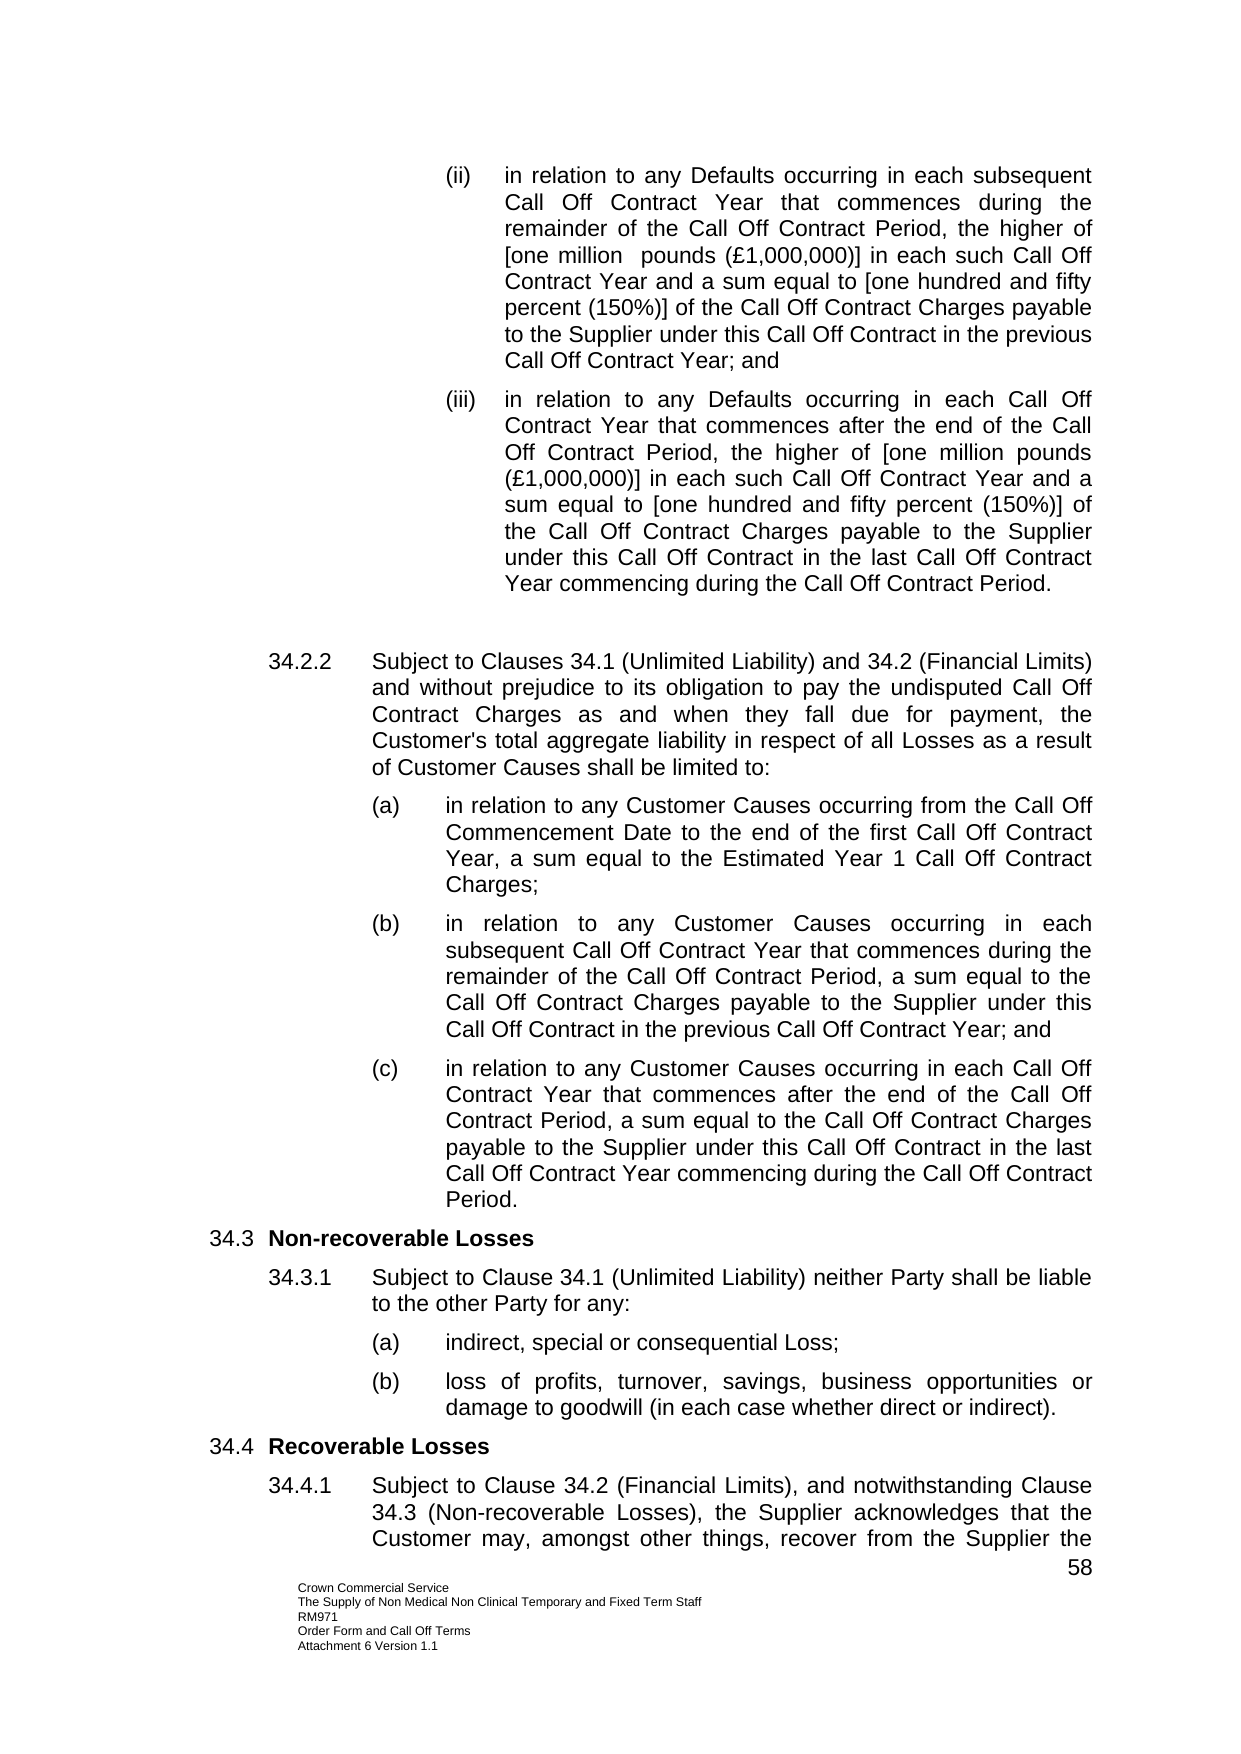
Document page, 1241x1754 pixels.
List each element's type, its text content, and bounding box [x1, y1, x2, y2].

text in relation to any Customer Causes occurring in each subsequent Call Off Contract Year that commences during the remainder of the Call Off Contract Period, a sum equal to the Call Off Contract Charges payable to the Supplier under this Call Off Contract in the previous Call Off Contract Year; and [372, 910, 1093, 1042]
text in relation to any Defaults occurring in each Call Off Contract Year that commences after the end of the Call Off Contract Period, the higher of [one million pounds (£1,000,000)] in each such Call Off Contract Year and a sum equal to [one hundred and fifty percent (150%)] of the Call Off Contract Charges payable to the Supplier under this Call Off Contract in the last Call Off Contract Year commencing during the Call Off Contract Period. [445, 386, 1093, 597]
subtitle Non-recoverable Losses [209, 1225, 1093, 1251]
text in relation to any Customer Causes occurring in each Call Off Contract Year that commences after the end of the Call Off Contract Period, a sum equal to the Call Off Contract Charges payable to the Supplier under this Call Off Contract in the last Call Off Contract Year commencing during the Call Off Contract Period. [372, 1054, 1093, 1213]
text loss of profits, turnover, savings, business opportunities or damage to goodwill (in each case whether direct or indirect). [372, 1368, 1093, 1421]
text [268, 1472, 1093, 1551]
text indirect, special or consequential Loss; [372, 1329, 1093, 1356]
text Subject to Clauses 34.1 (Unlimited Liability) and 34.2 (Financial Limits) and without prejudice to its obligation to pay the undisputed Call Off Contract Charges as and when they fall due for payment, the Customer's total aggregate liability in respect of all Losses as a result of Customer Causes shall be limited to: [268, 648, 1093, 780]
text in relation to any Customer Causes occurring from the Call Off Commencement Date to the end of the first Call Off Contract Year, a sum equal to the Estimated Year 1 Call Off Contract Charges; [372, 792, 1093, 898]
subtitle Recoverable Losses [209, 1433, 1093, 1459]
text in relation to any Defaults occurring in each subsequent Call Off Contract Year that commences during the remainder of the Call Off Contract Period, the higher of [one million pounds (£1,000,000)] in each such Call Off Contract Year and a sum equal to [one hundred and fifty percent (150%)] of the Call Off Contract Charges payable to the Supplier under this Call Off Contract in the previous Call Off Contract Year; and [445, 162, 1093, 373]
text Subject to Clause 34.1 (Unlimited Liability) neither Party shall be liable to the other Party for any: [268, 1264, 1093, 1317]
